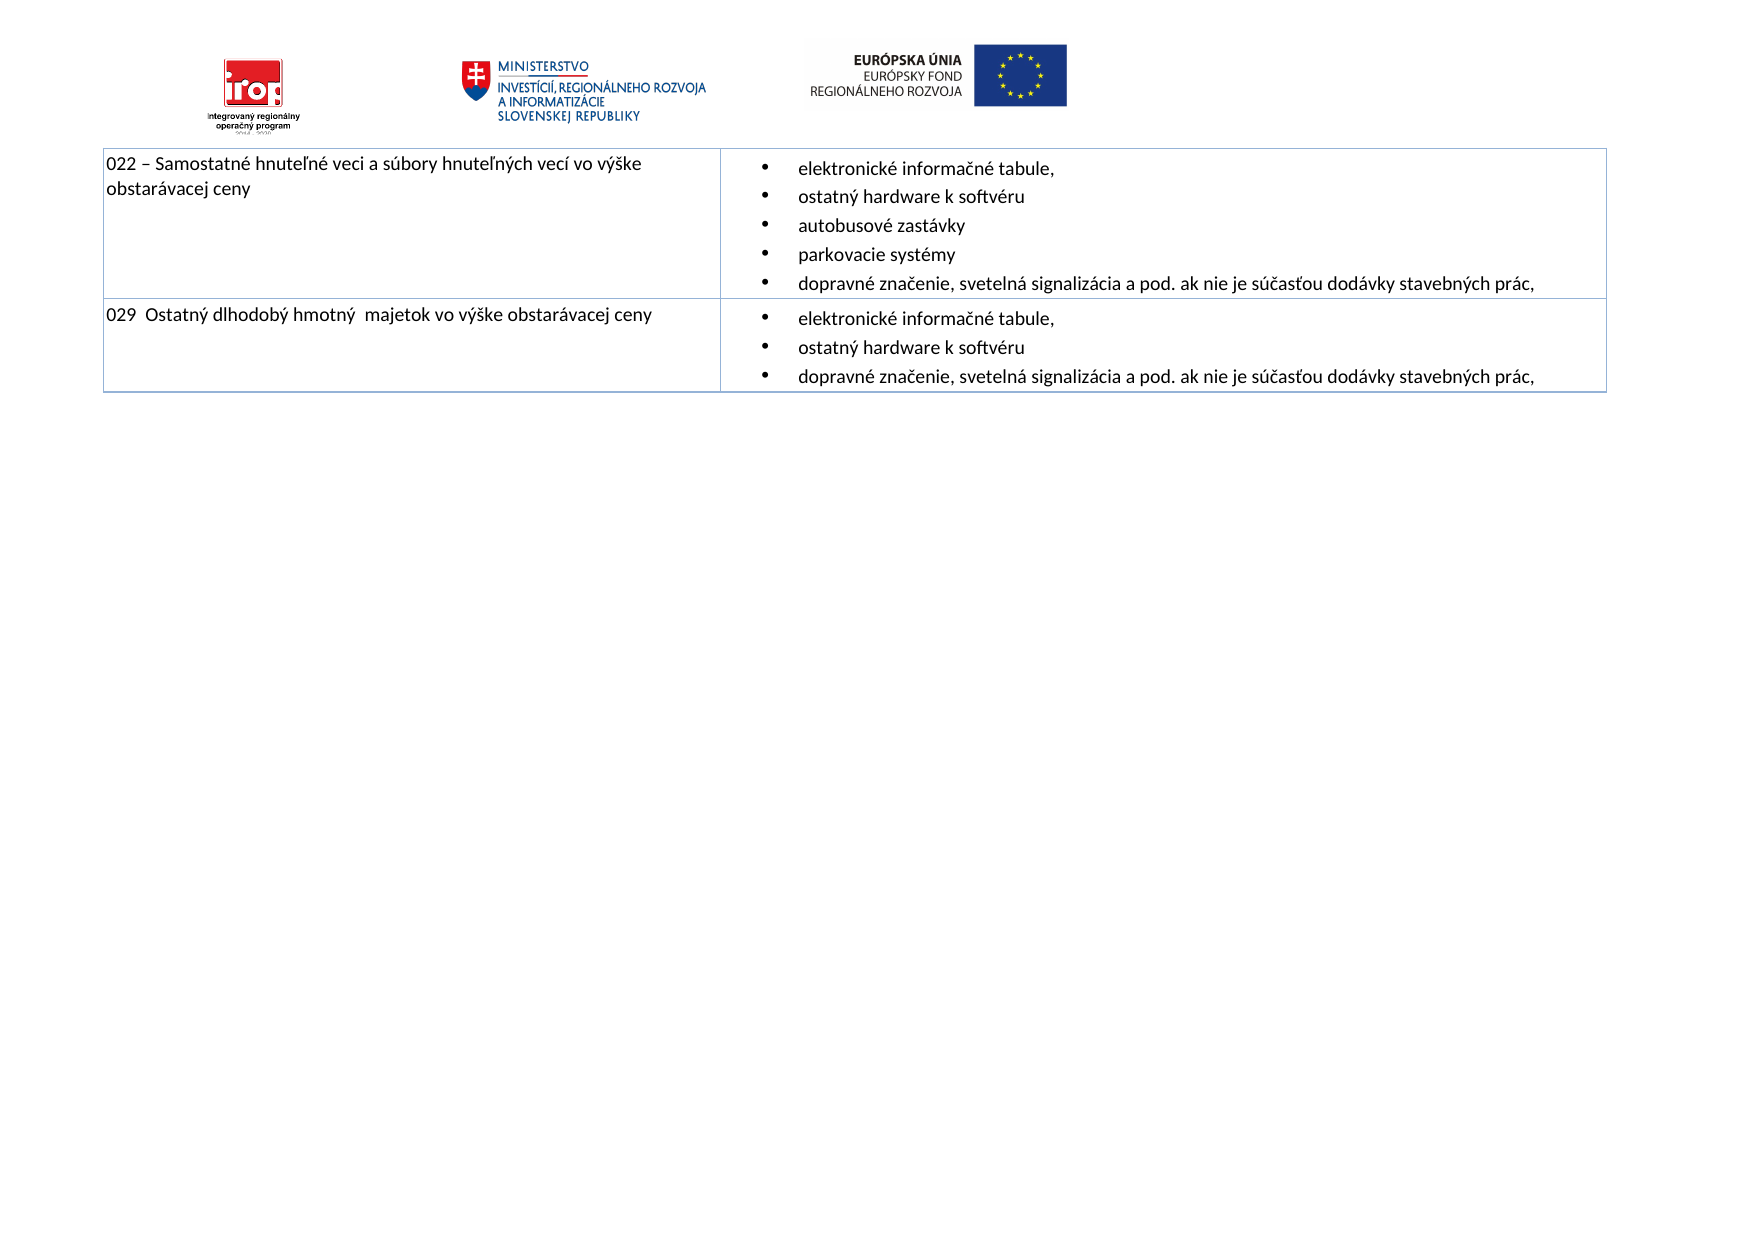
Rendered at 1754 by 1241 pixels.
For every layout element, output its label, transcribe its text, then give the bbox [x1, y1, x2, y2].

picture [803, 38, 1069, 111]
table_cell 022 – Samostatné hnuteľné veci a súbory hnuteľných vecí vo výške obstarávacej ceny [104, 149, 720, 298]
picture [207, 58, 300, 134]
table_cell elektronické informačné tabule, ostatný hardware k softvéru autobusové zastávky parkovacie systémy dopravné značenie, svetelná signalizácia a pod. ak nie je súčasťou dodávky stavebných prác, [721, 149, 1606, 298]
table_cell 029 Ostatný dlhodobý hmotný majetok vo výške obstarávacej ceny [104, 299, 720, 391]
table_cell elektronické informačné tabule, ostatný hardware k softvéru dopravné značenie, svetelná signalizácia a pod. ak nie je súčasťou dodávky stavebných prác, [721, 299, 1606, 391]
picture [417, 45, 711, 129]
